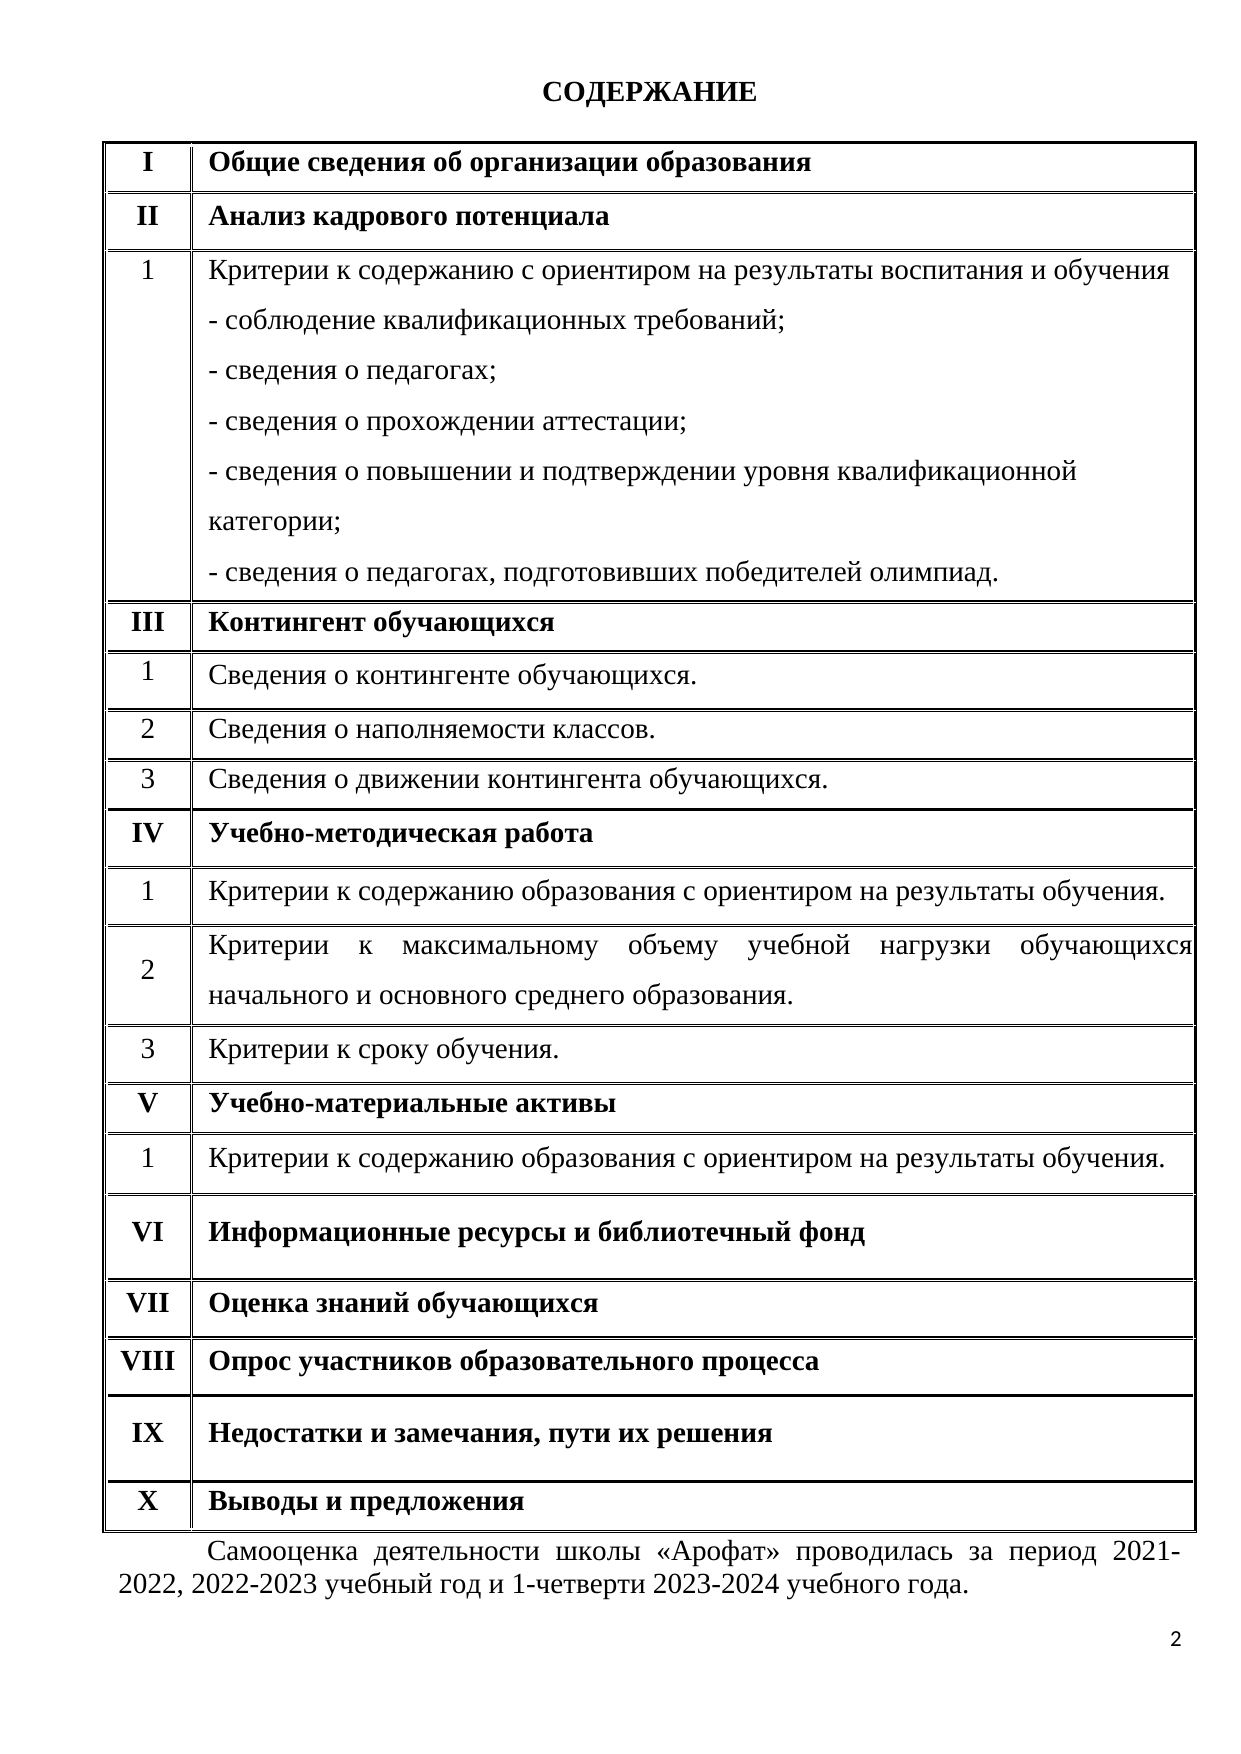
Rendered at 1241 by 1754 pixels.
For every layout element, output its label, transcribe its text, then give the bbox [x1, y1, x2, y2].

table_cell III [106, 600, 190, 650]
table_cell IV [104, 808, 190, 866]
table_cell Опрос участников образовательного процесса [193, 1336, 1195, 1394]
table_header Общие сведения об организации образования [191, 144, 1194, 191]
table_cell Учебно-материальные активы [191, 1082, 1196, 1131]
table_cell VI [106, 1193, 190, 1278]
table_cell VIII [106, 1336, 190, 1394]
table_cell Недостатки и замечания, пути их решения [193, 1394, 1194, 1480]
table_cell Оценка знаний обучающихся [193, 1278, 1195, 1336]
text Самооценка деятельности школы «Арофат» проводилась за период 2021-2022, 2022-2023 учебный год и 1-четверти 2023-2024 учебного года. [118, 1533, 1181, 1600]
table_cell 1 [104, 866, 191, 923]
table_cell VII [106, 1278, 190, 1336]
table_cell 1 [106, 650, 190, 708]
table_cell IX [106, 1394, 190, 1480]
table_cell 3 [104, 1024, 191, 1082]
table_cell V [104, 1082, 191, 1131]
table_cell 2 [106, 924, 190, 1024]
table_cell Критерии к сроку обучения. [191, 1024, 1196, 1082]
text СОДЕРЖАНИЕ [118, 74, 1181, 107]
table_cell Сведения о контингенте обучающихся. [193, 650, 1195, 708]
table_cell Критерии к содержанию образования с ориентиром на результаты обучения. [193, 1131, 1195, 1192]
table_cell 1 [106, 1131, 190, 1192]
table_cell X [106, 1480, 191, 1530]
table_cell Выводы и предложения [191, 1480, 1194, 1530]
table_cell 2 [106, 708, 190, 758]
table_cell Контингент обучающихся [193, 600, 1195, 650]
table_cell Сведения о движении контингента обучающихся. [193, 758, 1195, 808]
table_cell 1 [104, 249, 191, 600]
table_header I [106, 144, 191, 191]
table_cell Критерии к содержанию образования с ориентиром на результаты обучения. [191, 866, 1196, 923]
table_cell Учебно-методическая работа [193, 808, 1196, 866]
table_cell Критерии к содержанию с ориентиром на результаты воспитания и обучения - соблюдение квалификационных требований; - сведения о педагогах; - сведения о прохождении аттестации; - сведения о повышении и подтверждении уровня квалификационной категории; - сведения о педагогах, подготовивших победителей олимпиад. [191, 249, 1196, 600]
table_cell 3 [106, 758, 190, 808]
table_cell Критерии к максимальному объему учебной нагрузки обучающихся начального и основного среднего образования. [193, 924, 1195, 1024]
table_cell Анализ кадрового потенциала [191, 191, 1196, 249]
table_cell Информационные ресурсы и библиотечный фонд [193, 1193, 1195, 1278]
table_cell Сведения о наполняемости классов. [193, 708, 1195, 758]
table_cell II [104, 191, 191, 249]
